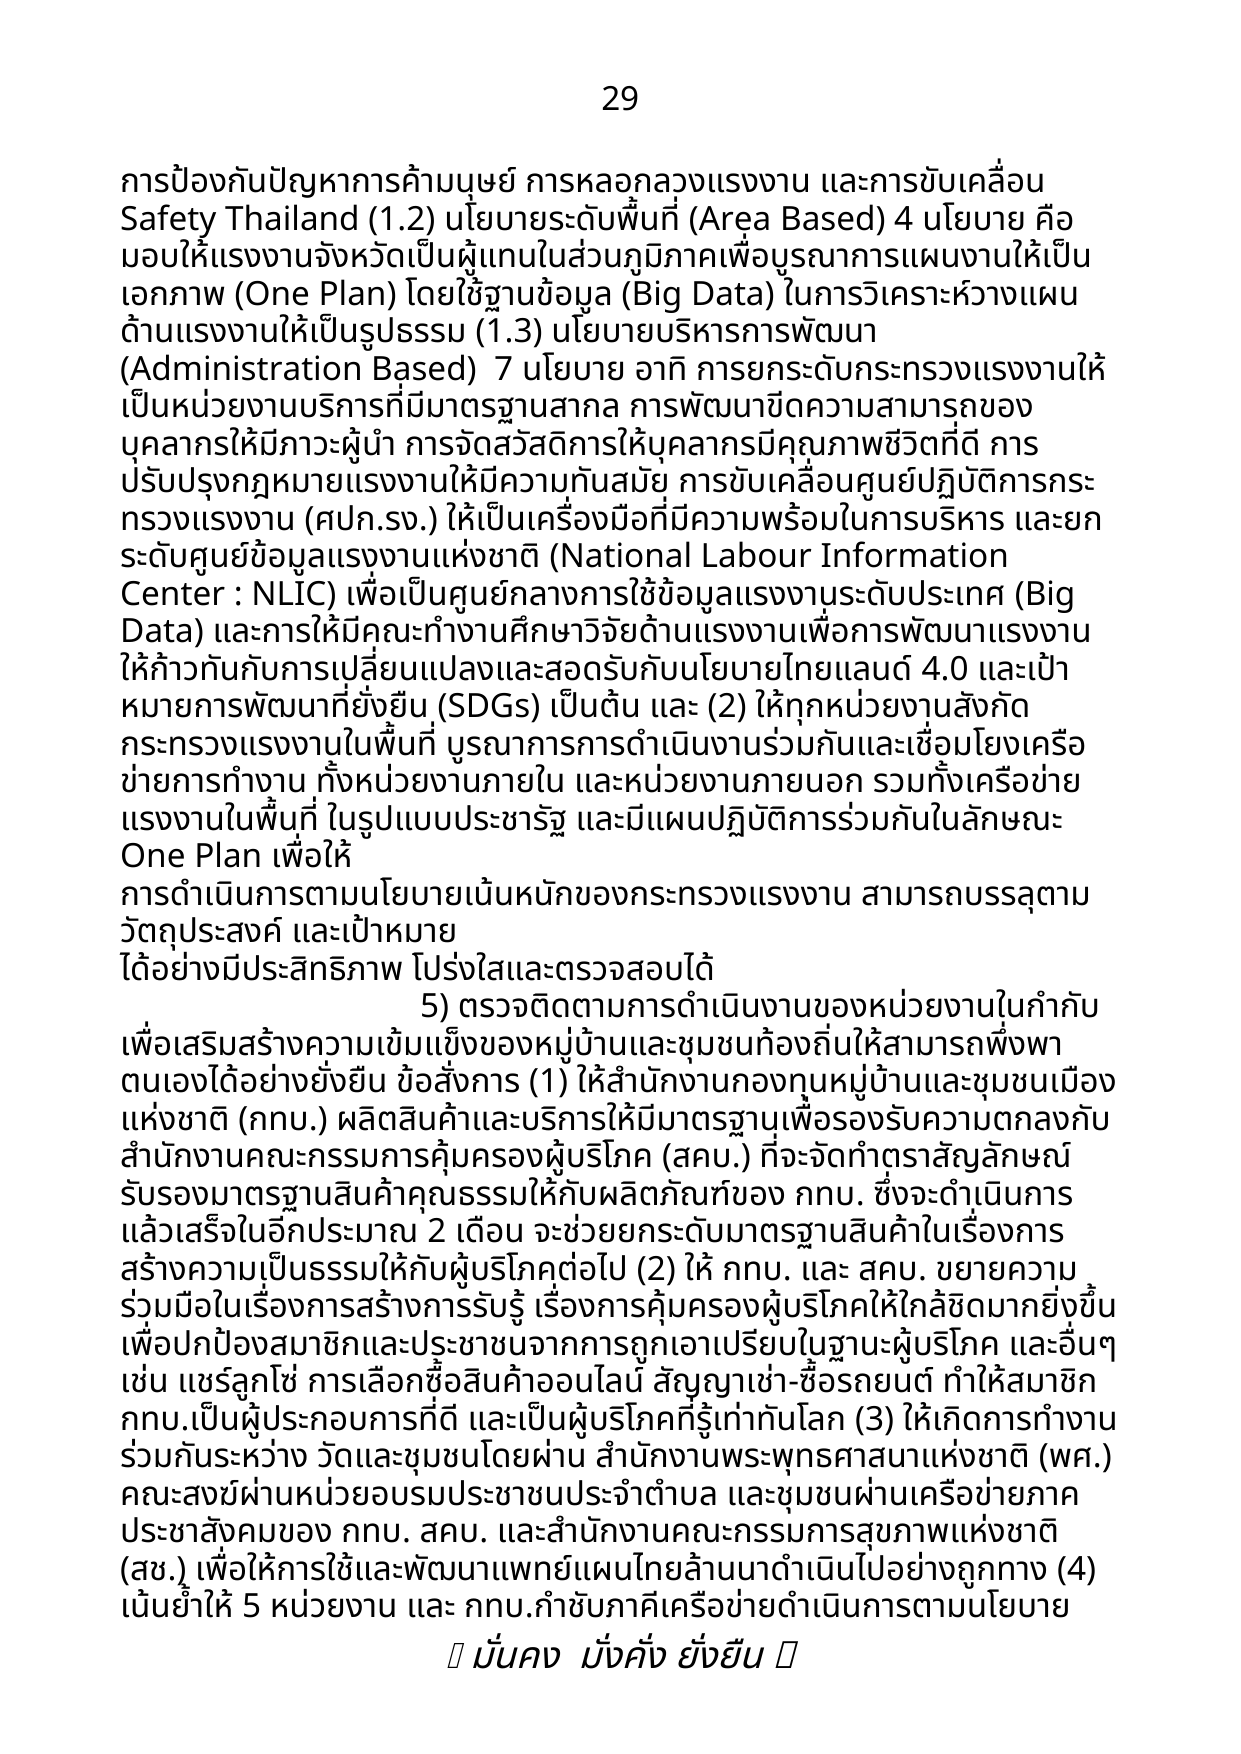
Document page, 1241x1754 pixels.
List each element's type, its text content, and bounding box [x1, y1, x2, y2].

text การดำเนินการตามนโยบายเน้นหนักของกระทรวงแรงงาน สามารถบรรลุตามวัตถุประสงค์ และเป้าหมาย [120, 875, 1120, 950]
text ได้อย่างมีประสิทธิภาพ โปร่งใสและตรวจสอบได้ [120, 950, 1120, 988]
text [120, 988, 1120, 1625]
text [120, 163, 1120, 875]
